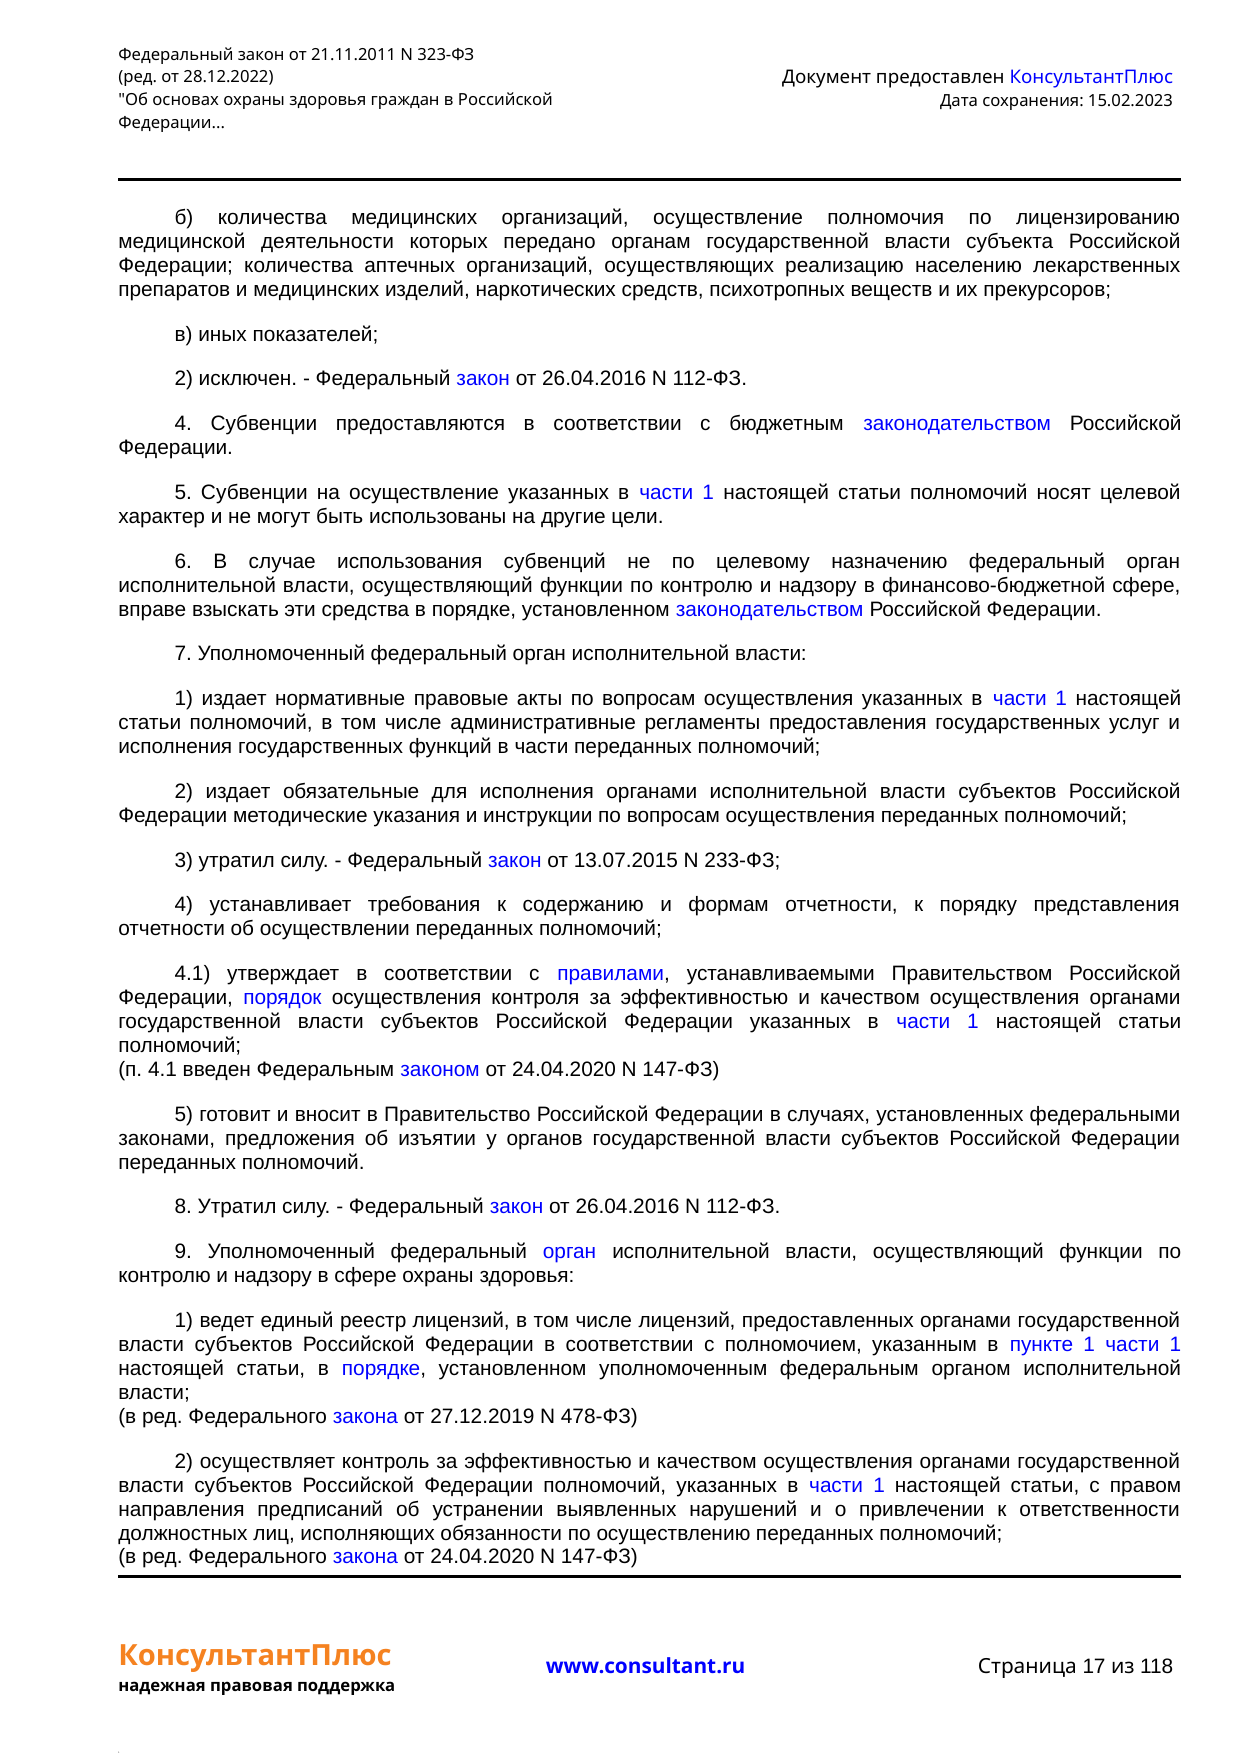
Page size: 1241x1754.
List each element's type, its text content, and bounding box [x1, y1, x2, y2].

text (в ред. Федерального закона от 24.04.2020 N 147-ФЗ) [118, 1544, 1181, 1568]
text 5. Субвенции на осуществление указанных в части 1 настоящей статьи полномочий носят целевой характер и не могут быть использованы на другие цели. [118, 480, 1181, 528]
text 2) издает обязательные для исполнения органами исполнительной власти субъектов Российской Федерации методические указания и инструкции по вопросам осуществления переданных полномочий; [118, 779, 1181, 827]
text б) количества медицинских организаций, осуществление полномочия по лицензированию медицинской деятельности которых передано органам государственной власти субъекта Российской Федерации; количества аптечных организаций, осуществляющих реализацию населению лекарственных препаратов и медицинских изделий, наркотических средств, психотропных веществ и их прекурсоров; [118, 205, 1181, 301]
text 5) готовит и вносит в Правительство Российской Федерации в случаях, установленных федеральными законами, предложения об изъятии у органов государственной власти субъектов Российской Федерации переданных полномочий. [118, 1102, 1181, 1173]
text 1) издает нормативные правовые акты по вопросам осуществления указанных в части 1 настоящей статьи полномочий, в том числе административные регламенты предоставления государственных услуг и исполнения государственных функций в части переданных полномочий; [118, 686, 1181, 758]
text (в ред. Федерального закона от 27.12.2019 N 478-ФЗ) [118, 1404, 1181, 1428]
text 3) утратил силу. - Федеральный закон от 13.07.2015 N 233-ФЗ; [118, 847, 1181, 871]
text в) иных показателей; [118, 321, 1181, 345]
text 2) осуществляет контроль за эффективностью и качеством осуществления органами государственной власти субъектов Российской Федерации полномочий, указанных в части 1 настоящей статьи, с правом направления предписаний об устранении выявленных нарушений и о привлечении к ответственности должностных лиц, исполняющих обязанности по осуществлению переданных полномочий; [118, 1448, 1181, 1544]
text 7. Уполномоченный федеральный орган исполнительной власти: [118, 641, 1181, 665]
text 4. Субвенции предоставляются в соответствии с бюджетным законодательством Российской Федерации. [118, 411, 1181, 459]
text 1) ведет единый реестр лицензий, в том числе лицензий, предоставленных органами государственной власти субъектов Российской Федерации в соответствии с полномочием, указанным в пункте 1 части 1 настоящей статьи, в порядке, установленном уполномоченным федеральным органом исполнительной власти; [118, 1308, 1181, 1404]
text (п. 4.1 введен Федеральным законом от 24.04.2020 N 147-ФЗ) [118, 1057, 1181, 1081]
text 2) исключен. - Федеральный закон от 26.04.2016 N 112-ФЗ. [118, 366, 1181, 390]
text 6. В случае использования субвенций не по целевому назначению федеральный орган исполнительной власти, осуществляющий функции по контролю и надзору в финансово-бюджетной сфере, вправе взыскать эти средства в порядке, установленном законодательством Российской Федерации. [118, 548, 1181, 620]
text 9. Уполномоченный федеральный орган исполнительной власти, осуществляющий функции по контролю и надзору в сфере охраны здоровья: [118, 1239, 1181, 1287]
text 4) устанавливает требования к содержанию и формам отчетности, к порядку представления отчетности об осуществлении переданных полномочий; [118, 892, 1181, 940]
text 8. Утратил силу. - Федеральный закон от 26.04.2016 N 112-ФЗ. [118, 1194, 1181, 1218]
text 4.1) утверждает в соответствии с правилами, устанавливаемыми Правительством Российской Федерации, порядок осуществления контроля за эффективностью и качеством осуществления органами государственной власти субъектов Российской Федерации указанных в части 1 настоящей статьи полномочий; [118, 961, 1181, 1057]
